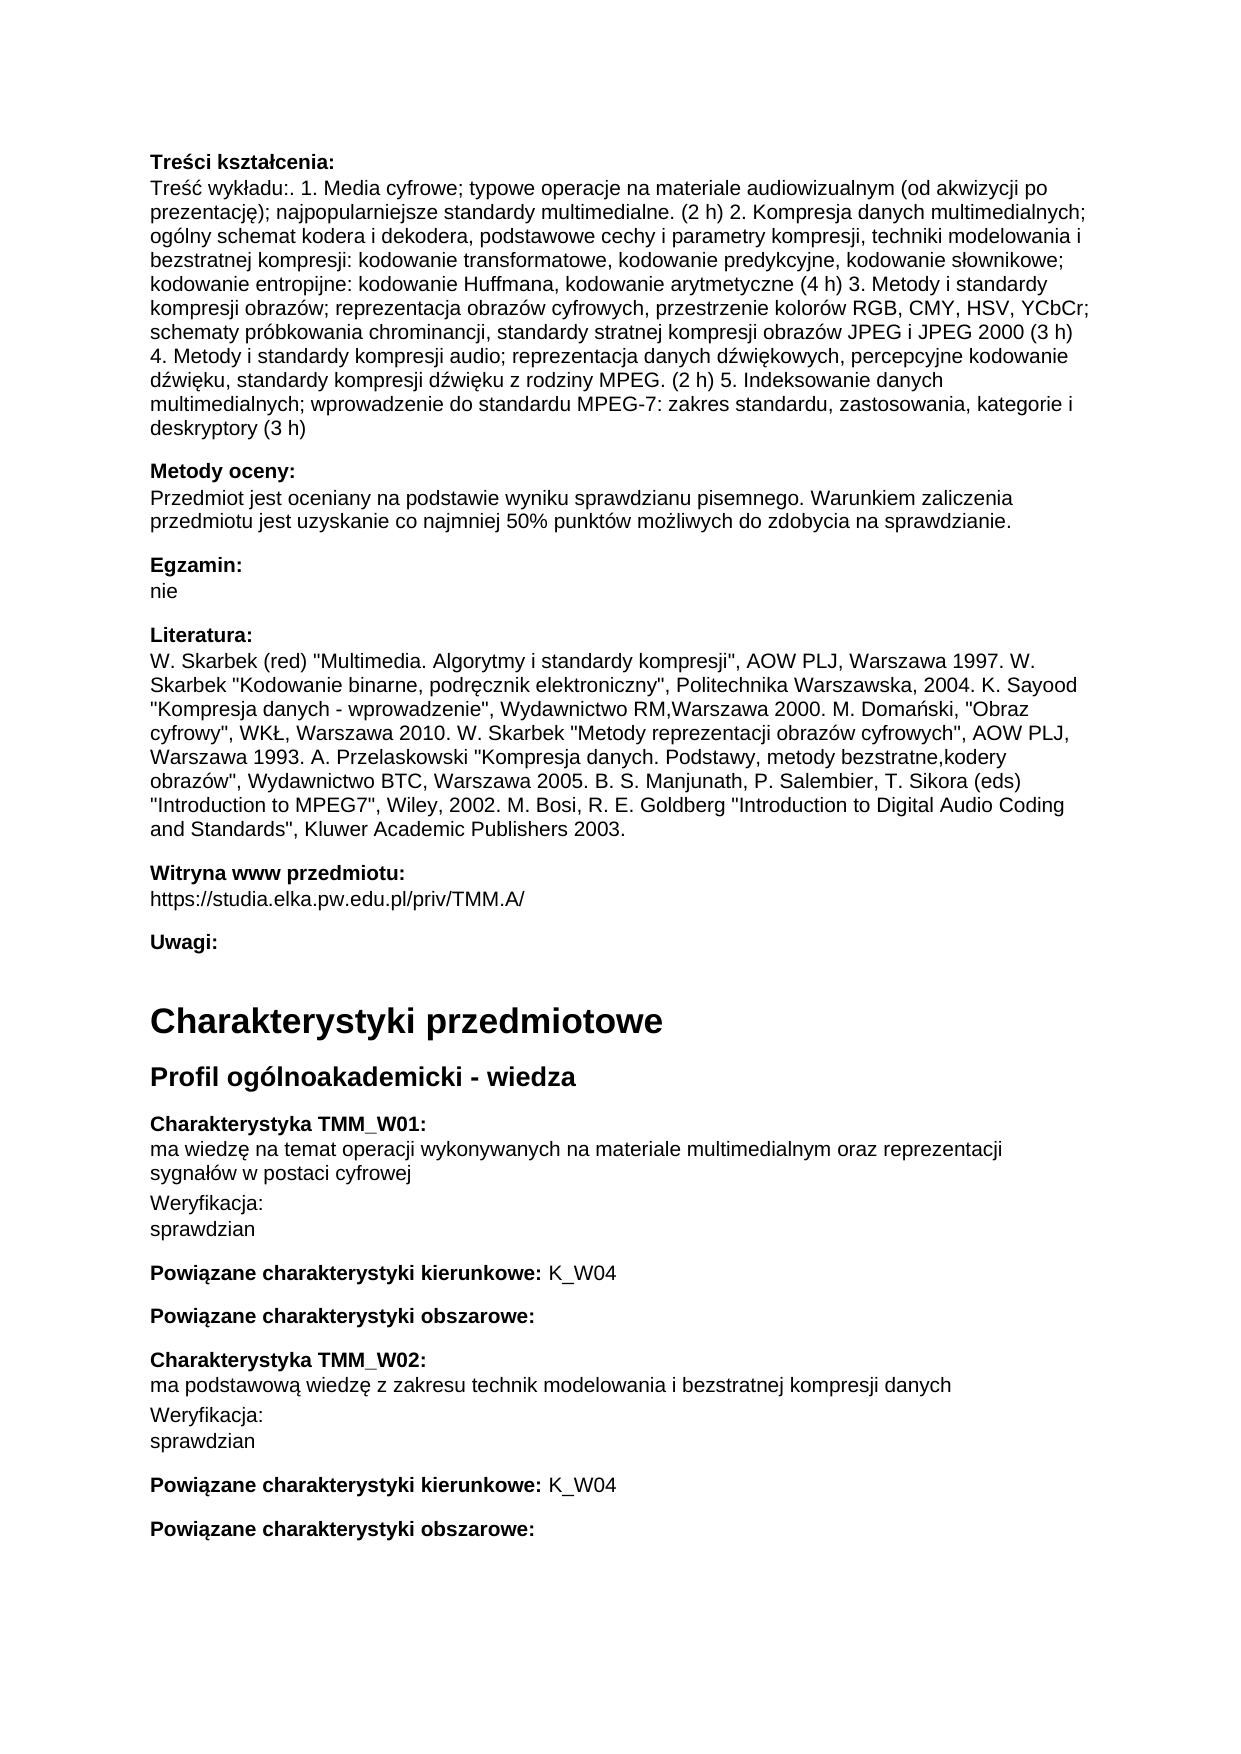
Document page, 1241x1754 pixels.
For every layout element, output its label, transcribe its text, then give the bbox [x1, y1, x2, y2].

subtitle Charakterystyki przedmiotowe [150, 1000, 1090, 1041]
text Powiązane charakterystyki obszarowe: [150, 1517, 1090, 1541]
text nie [150, 579, 1090, 603]
subtitle Profil ogólnoakademicki - wiedza [150, 1061, 1090, 1092]
text W. Skarbek (red) "Multimedia. Algorytmy i standardy kompresji", AOW PLJ, Warszawa 1997. W. Skarbek "Kodowanie binarne, podręcznik elektroniczny", Politechnika Warszawska, 2004. K. Sayood "Kompresja danych - wprowadzenie", Wydawnictwo RM,Warszawa 2000. M. Domański, "Obraz cyfrowy", WKŁ, Warszawa 2010. W. Skarbek "Metody reprezentacji obrazów cyfrowych", AOW PLJ, Warszawa 1993. A. Przelaskowski "Kompresja danych. Podstawy, metody bezstratne,kodery obrazów", Wydawnictwo BTC, Warszawa 2005. B. S. Manjunath, P. Salembier, T. Sikora (eds) "Introduction to MPEG7", Wiley, 2002. M. Bosi, R. E. Goldberg "Introduction to Digital Audio Coding and Standards", Kluwer Academic Publishers 2003. [150, 649, 1090, 841]
text Witryna www przedmiotu: [150, 860, 1090, 884]
text Powiązane charakterystyki obszarowe: [150, 1304, 1090, 1328]
text sprawdzian [150, 1429, 1090, 1453]
text Weryfikacja: [150, 1403, 1090, 1427]
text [150, 1473, 1090, 1497]
text https://studia.elka.pw.edu.pl/priv/TMM.A/ [150, 886, 1090, 910]
text Treści kształcenia: [150, 150, 1090, 174]
text Egzamin: [150, 553, 1090, 577]
text Literatura: [150, 623, 1090, 647]
text sprawdzian [150, 1217, 1090, 1241]
text Treść wykładu:. 1. Media cyfrowe; typowe operacje na materiale audiowizualnym (od akwizycji po prezentację); najpopularniejsze standardy multimedialne. (2 h) 2. Kompresja danych multimedialnych; ogólny schemat kodera i dekodera, podstawowe cechy i parametry kompresji, techniki modelowania i bezstratnej kompresji: kodowanie transformatowe, kodowanie predykcyjne, kodowanie słownikowe; kodowanie entropijne: kodowanie Huffmana, kodowanie arytmetyczne (4 h) 3. Metody i standardy kompresji obrazów; reprezentacja obrazów cyfrowych, przestrzenie kolorów RGB, CMY, HSV, YCbCr; schematy próbkowania chrominancji, standardy stratnej kompresji obrazów JPEG i JPEG 2000 (3 h) 4. Metody i standardy kompresji audio; reprezentacja danych dźwiękowych, percepcyjne kodowanie dźwięku, standardy kompresji dźwięku z rodziny MPEG. (2 h) 5. Indeksowanie danych multimedialnych; wprowadzenie do standardu MPEG-7: zakres standardu, zastosowania, kategorie i deskryptory (3 h) [150, 176, 1090, 439]
text Charakterystyka TMM_W01: [150, 1112, 1090, 1136]
text Charakterystyka TMM_W02: [150, 1348, 1090, 1372]
text Przedmiot jest oceniany na podstawie wyniku sprawdzianu pisemnego. Warunkiem zaliczenia przedmiotu jest uzyskanie co najmniej 50% punktów możliwych do zdobycia na sprawdzianie. [150, 485, 1090, 533]
text Powiązane charakterystyki kierunkowe: K_W04 [150, 1261, 1090, 1284]
text Metody oceny: [150, 459, 1090, 483]
text ma podstawową wiedzę z zakresu technik modelowania i bezstratnej kompresji danych [150, 1373, 1090, 1397]
text ma wiedzę na temat operacji wykonywanych na materiale multimedialnym oraz reprezentacji sygnałów w postaci cyfrowej [150, 1137, 1090, 1184]
text Uwagi: [150, 930, 1090, 954]
text Weryfikacja: [150, 1191, 1090, 1215]
